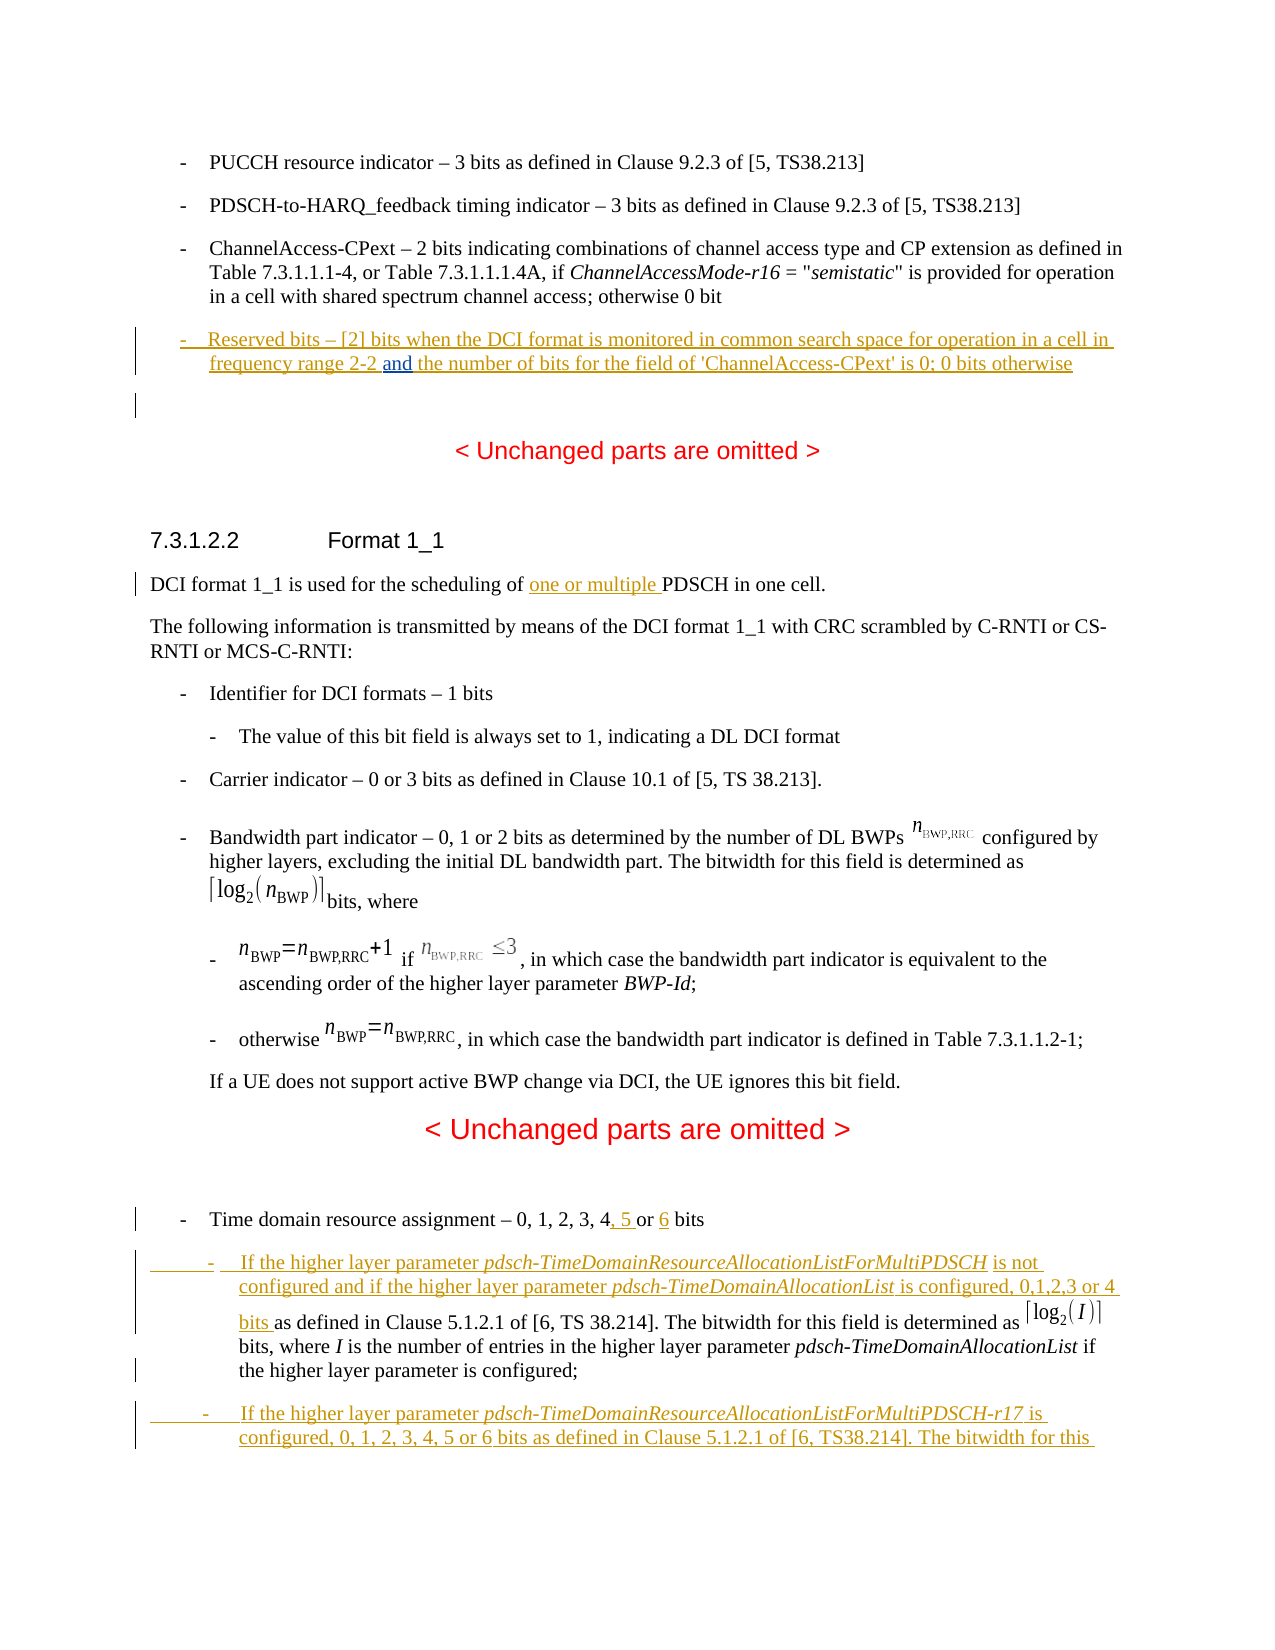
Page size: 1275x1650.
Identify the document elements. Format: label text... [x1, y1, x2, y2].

text - Carrier indicator – 0 or 3 bits as defined in Clause 10.1 of [5, TS 38.213]. [179, 767, 1125, 791]
text If a UE does not support active BWP change via DCI, the UE ignores this bit field. [209, 1069, 1125, 1093]
text - PDSCH-to-HARQ_feedback timing indicator – 3 bits as defined in Clause 9.2.3 of [5, TS38.213] [179, 193, 1125, 217]
text - PUCCH resource indicator – 3 bits as defined in Clause 9.2.3 of [5, TS38.213] [179, 150, 1125, 174]
text < Unchanged parts are omitted > [150, 436, 1125, 465]
text - ChannelAccess-CPext – 2 bits indicating combinations of channel access type and CP extension as defined in Table 7.3.1.1.1-4, or Table 7.3.1.1.1.4A, if ChannelAccessMode-r16 = "semistatic" is provided for operation in a cell with shared spectrum channel access; otherwise 0 bit [179, 236, 1125, 308]
text - Identifier for DCI formats – 1 bits [179, 681, 1125, 705]
text - Bandwidth part indicator – 0, 1 or 2 bits as determined by the number of DL BWPs configured by higher layers, excluding the initial DL bandwidth part. The bitwidth for this field is determined as bits, where [179, 810, 1125, 913]
text - The value of this bit field is always set to 1, indicating a DL DCI format [209, 724, 1125, 748]
text The following information is transmitted by means of the DCI format 1_1 with CRC scrambled by C-RNTI or CS-RNTI or MCS-C-RNTI: [150, 614, 1125, 663]
text - if , in which case the bandwidth part indicator is equivalent to the ascending order of the higher layer parameter BWP-Id; [209, 931, 1125, 995]
text DCI format 1_1 is used for the scheduling of PDSCH in one cell. [150, 572, 1125, 596]
text - otherwise , in which case the bandwidth part indicator is defined in Table 7.3.1.1.2-1; [209, 1013, 1125, 1051]
text - Time domain resource assignment – 0, 1, 2, 3, 4or bits [179, 1207, 1125, 1231]
text as defined in Clause 5.1.2.1 of [6, TS 38.214]. The bitwidth for this field is determined as bits, where I is the number of entries in the higher layer parameter pdsch-TimeDomainAllocationList if the higher layer parameter is configured; [150, 1250, 1125, 1382]
text < Unchanged parts are omitted > [150, 1112, 1125, 1146]
subtitle 7.3.1.2.2 Format 1_1 [150, 527, 1125, 553]
